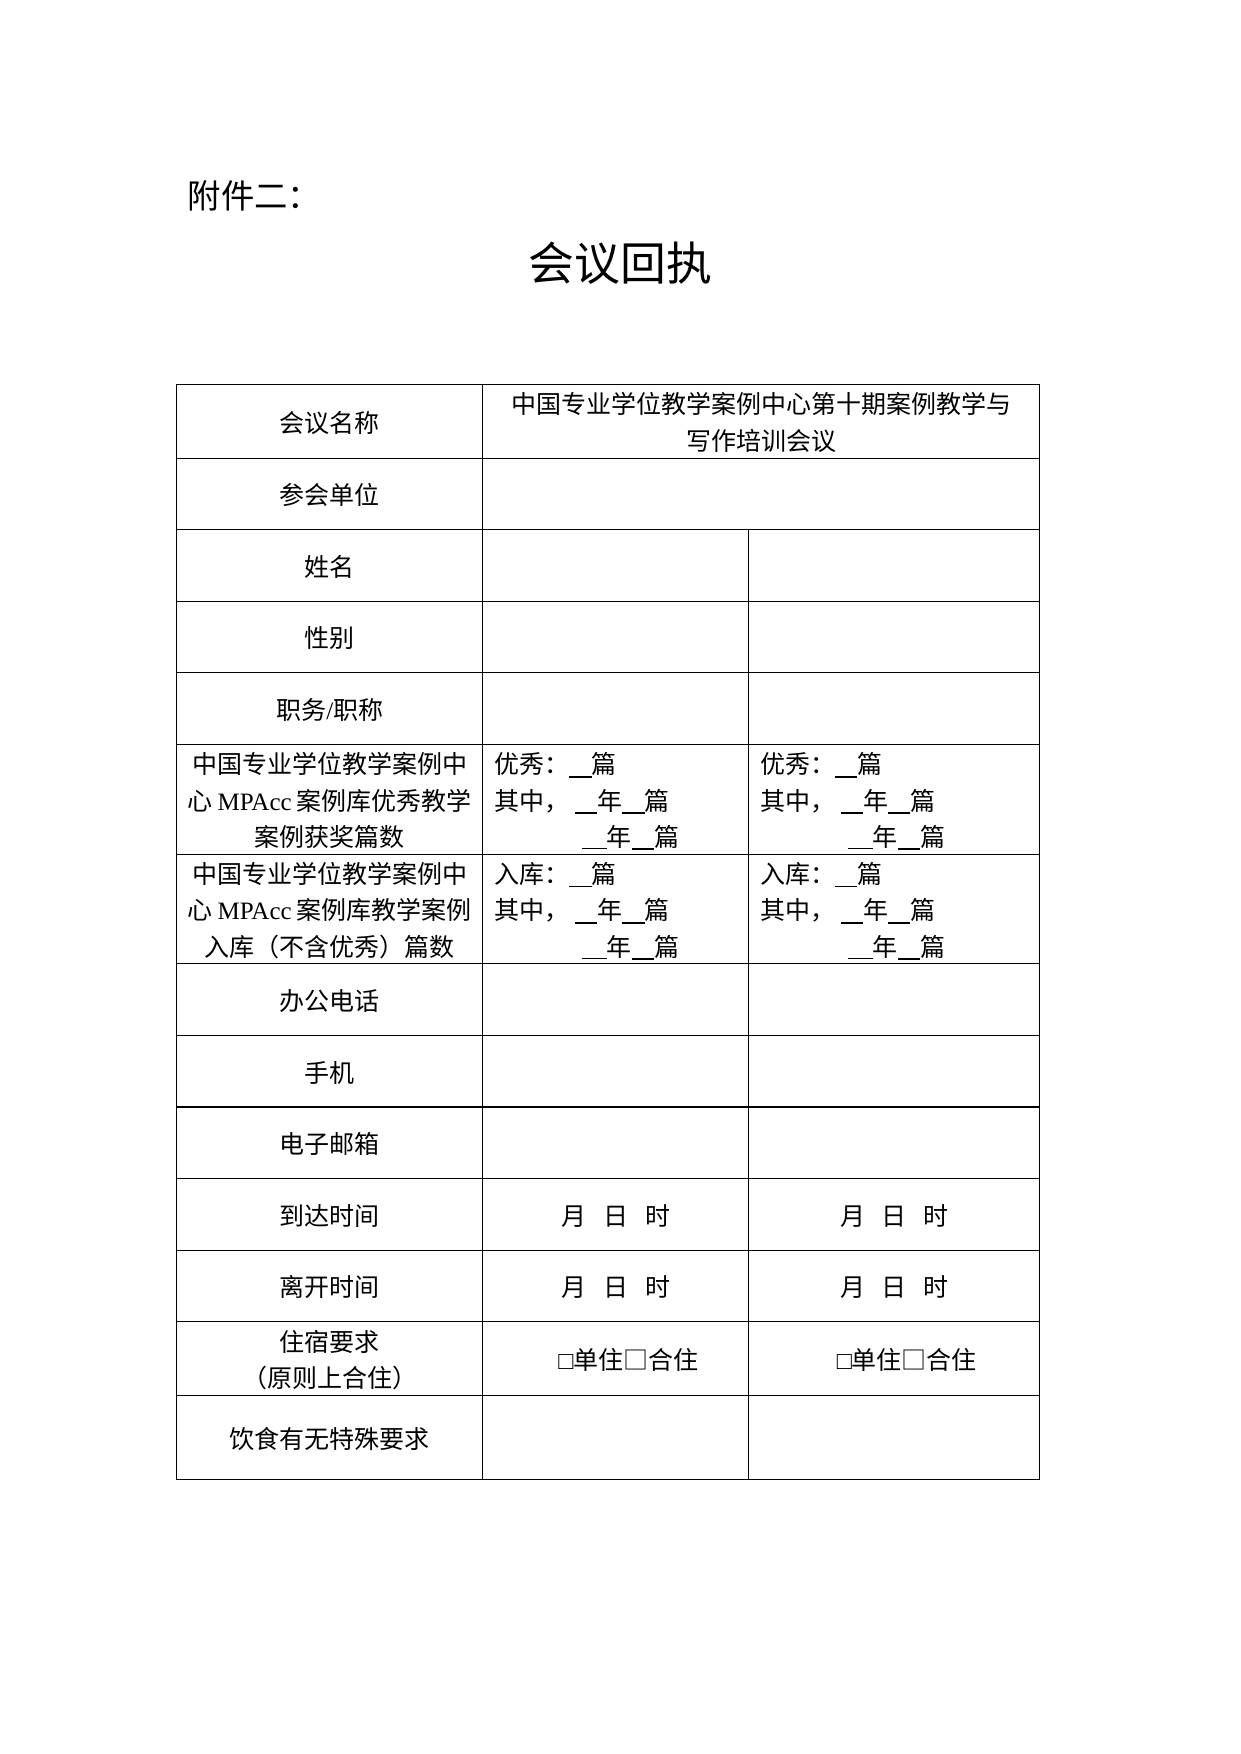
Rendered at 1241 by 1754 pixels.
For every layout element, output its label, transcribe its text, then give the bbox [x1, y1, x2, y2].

table_cell [483, 673, 748, 744]
table_cell 月 日 时 [749, 1251, 1039, 1321]
table_cell 到达时间 [177, 1179, 482, 1249]
table_cell 月 日 时 [749, 1179, 1039, 1249]
table_cell [749, 1108, 1039, 1178]
table_cell 参会单位 [177, 459, 482, 529]
table_cell □单住□合住 [749, 1322, 1039, 1395]
table_cell [483, 964, 748, 1035]
table_cell □单住□合住 [483, 1322, 748, 1395]
table_cell 中国专业学位教学案例中心MPAcc案例库优秀教学案例获奖篇数 [177, 745, 482, 853]
table_cell 饮食有无特殊要求 [177, 1396, 482, 1479]
text 附件二： [187, 162, 1053, 227]
table_cell [483, 1396, 748, 1479]
table_cell [749, 1396, 1039, 1479]
table_cell [483, 459, 1039, 529]
table_cell [483, 1108, 748, 1178]
table_cell [749, 602, 1039, 672]
table_cell 手机 [177, 1036, 482, 1106]
table_cell [483, 530, 748, 601]
table_header 会议名称 [177, 385, 482, 457]
table_cell [749, 964, 1039, 1035]
table_cell 电子邮箱 [177, 1108, 482, 1178]
table_cell [483, 1036, 748, 1106]
table_cell [749, 1036, 1039, 1106]
table_cell 入库： 篇 其中， 年 篇 年 篇 [483, 855, 748, 963]
table_cell 性别 [177, 602, 482, 672]
table_cell [483, 602, 748, 672]
table_header 中国专业学位教学案例中心第十期案例教学与 写作培训会议 [483, 385, 1039, 457]
table_cell 姓名 [177, 530, 482, 601]
table_cell [749, 673, 1039, 744]
table_cell 中国专业学位教学案例中心MPAcc案例库教学案例入库（不含优秀）篇数 [177, 855, 482, 963]
table_cell [749, 530, 1039, 601]
table_cell 办公电话 [177, 964, 482, 1035]
table_cell 离开时间 [177, 1251, 482, 1321]
table_cell 职务/职称 [177, 673, 482, 744]
text 会议回执 [187, 227, 1053, 293]
table_cell 月 日 时 [483, 1179, 748, 1249]
table_cell 月 日 时 [483, 1251, 748, 1321]
table_cell 入库： 篇 其中， 年 篇 年 篇 [749, 855, 1039, 963]
table_cell 优秀： 篇 其中， 年 篇 年 篇 [749, 745, 1039, 853]
table_cell 优秀： 篇 其中， 年 篇 年 篇 [483, 745, 748, 853]
table_cell 住宿要求 （原则上合住） [177, 1322, 482, 1395]
